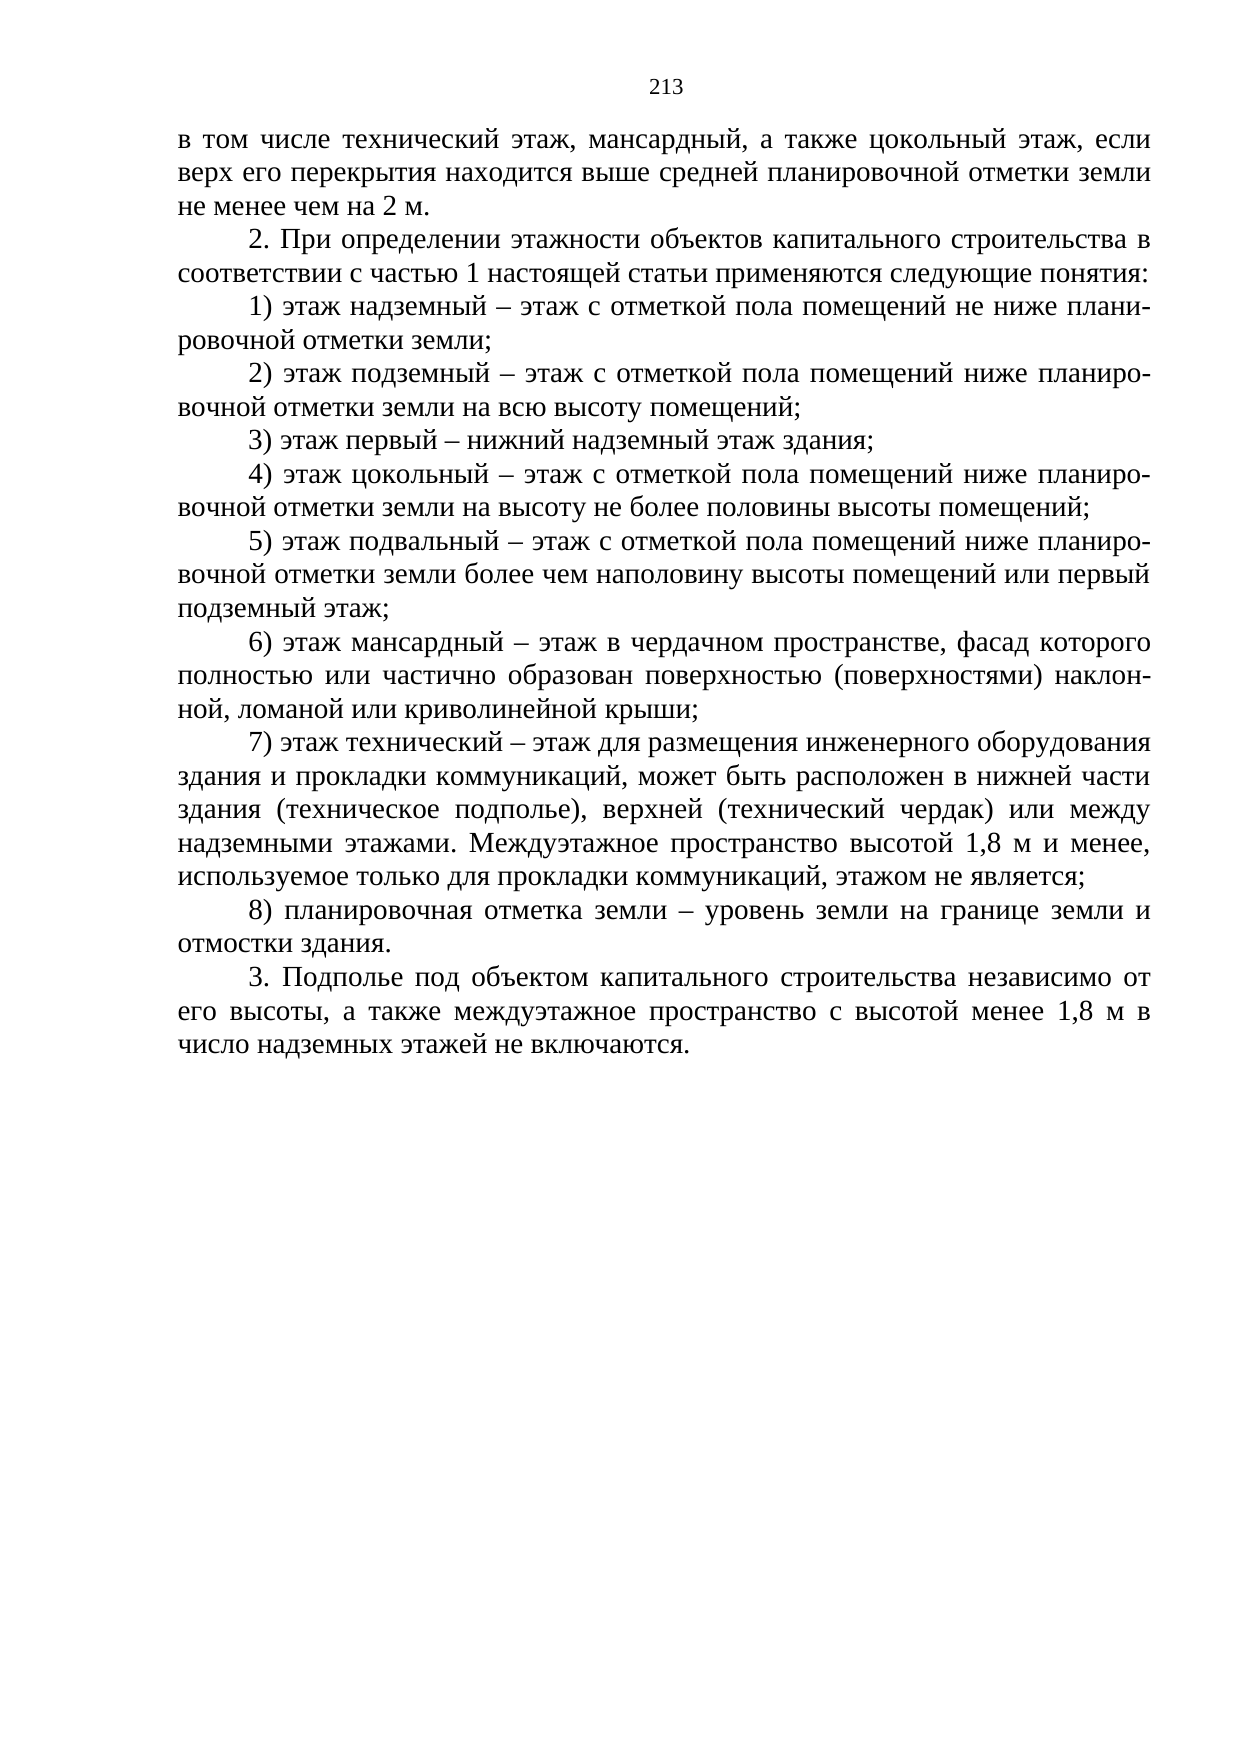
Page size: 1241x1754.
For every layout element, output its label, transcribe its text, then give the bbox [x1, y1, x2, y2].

list Подполье под объектом капитального строительства независимо от его высоты, а также междуэтажное пространство с высотой менее 1,8 м в число надземных этажей не включаются. [177, 959, 1152, 1060]
list этаж первый – нижний надземный этаж здания; [248, 423, 1194, 456]
list этаж цокольный – этаж с отметкой пола помещений ниже планиро- вочной отметки земли на высоту не более половины высоты помещений; [177, 456, 1151, 523]
list планировочная отметка земли – уровень земли на границе земли и отмостки здания. [177, 892, 1152, 959]
list этаж подвальный – этаж с отметкой пола помещений ниже планиро- вочной отметки земли более чем наполовину высоты помещений или первый подземный этаж; [177, 523, 1152, 624]
list этаж технический – этаж для размещения инженерного оборудования здания и прокладки коммуникаций, может быть расположен в нижней части здания (техническое подполье), верхней (технический чердак) или между надземными этажами. Междуэтажное пространство высотой 1,8 м и менее, используемое только для прокладки коммуникаций, этажом не является; [177, 724, 1152, 892]
list этаж надземный – этаж с отметкой пола помещений не ниже плани- ровочной отметки земли; [177, 288, 1152, 356]
list При определении этажности объектов капитального строительства в соответствии с частью 1 настоящей статьи применяются следующие понятия: [177, 221, 1151, 288]
list этаж подземный – этаж с отметкой пола помещений ниже планиро- вочной отметки земли на всю высоту помещений; [177, 356, 1152, 423]
text в том числе технический этаж, мансардный, а также цокольный этаж, если верх его перекрытия находится выше средней планировочной отметки земли не менее чем на 2 м. [177, 121, 1152, 221]
list этаж мансардный – этаж в чердачном пространстве, фасад которого полностью или частично образован поверхностью (поверхностями) наклон- ной, ломаной или криволинейной крыши; [177, 624, 1152, 724]
